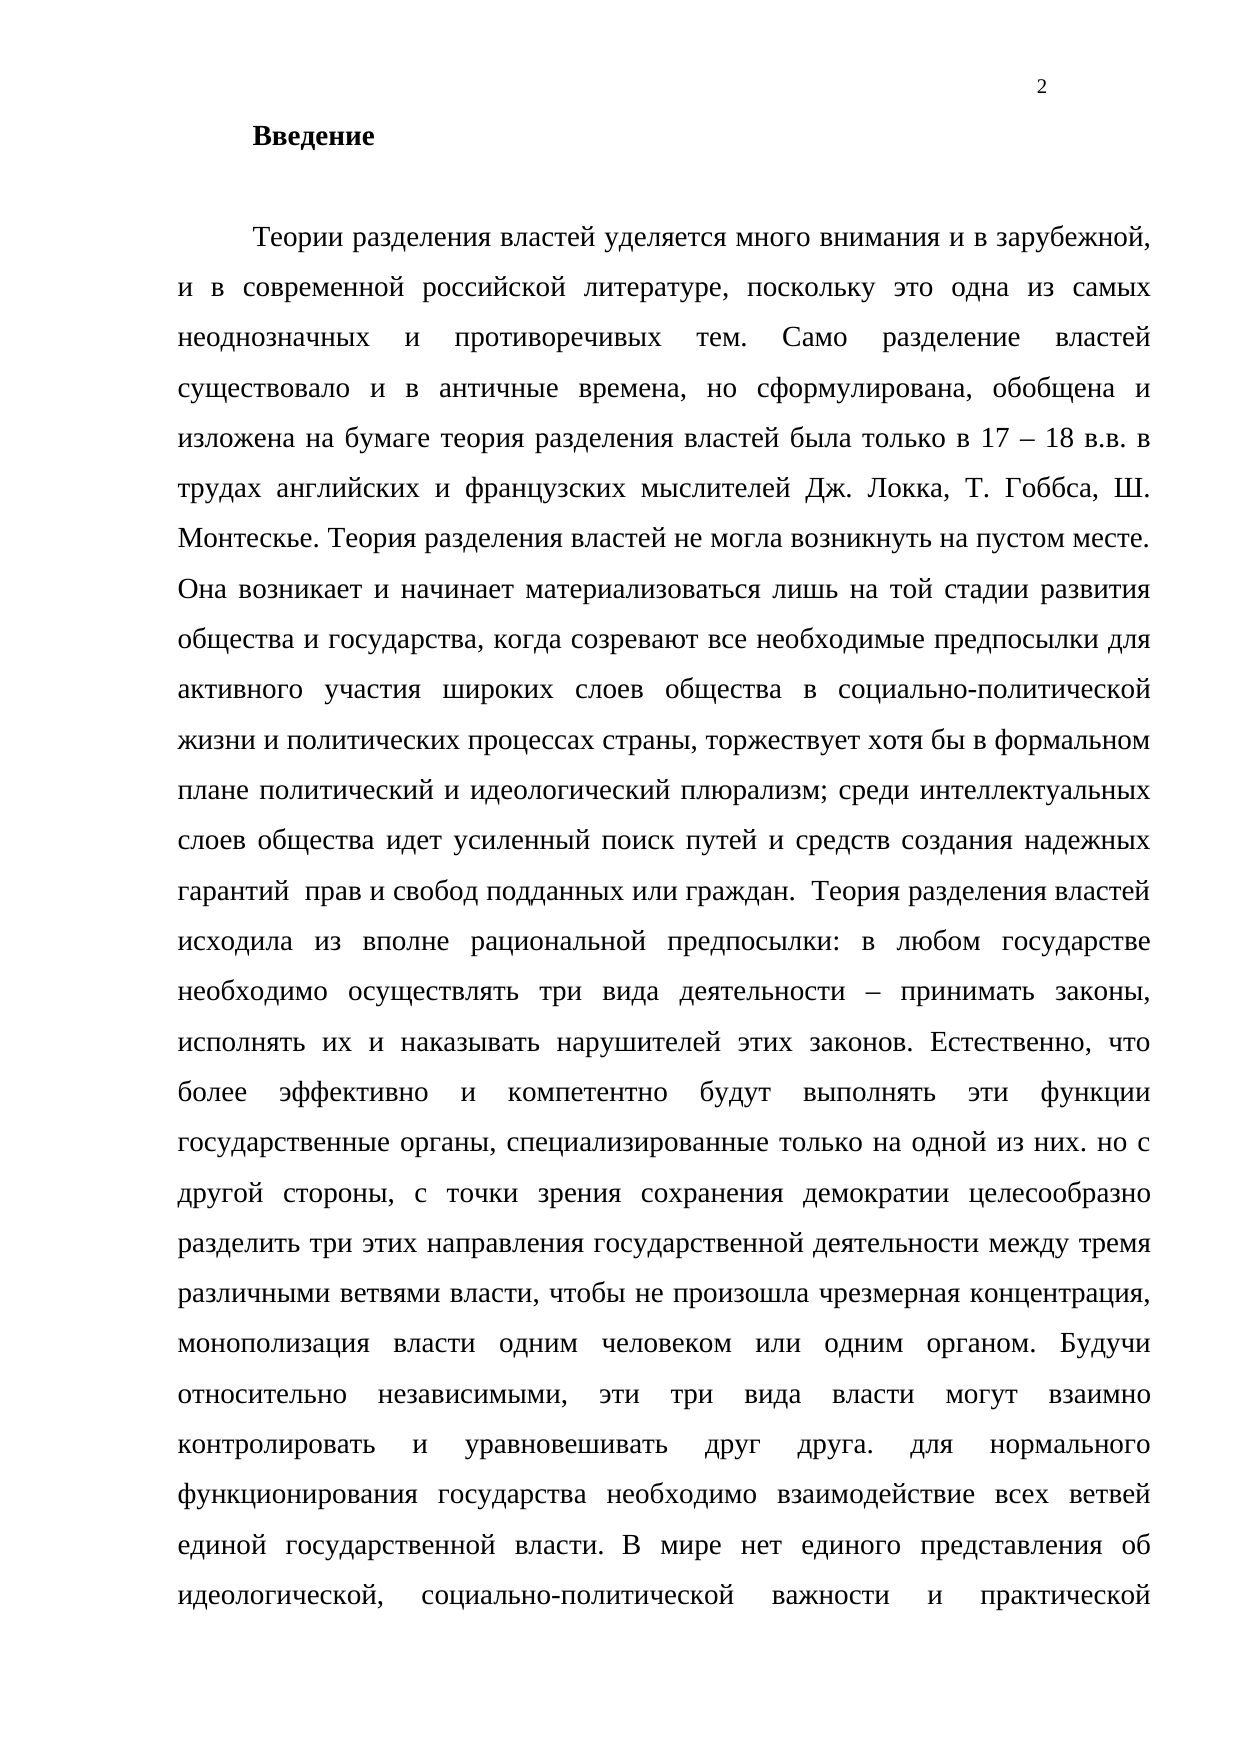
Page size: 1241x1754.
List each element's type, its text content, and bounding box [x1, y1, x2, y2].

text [177, 219, 1152, 1611]
text Введение [177, 118, 1152, 152]
